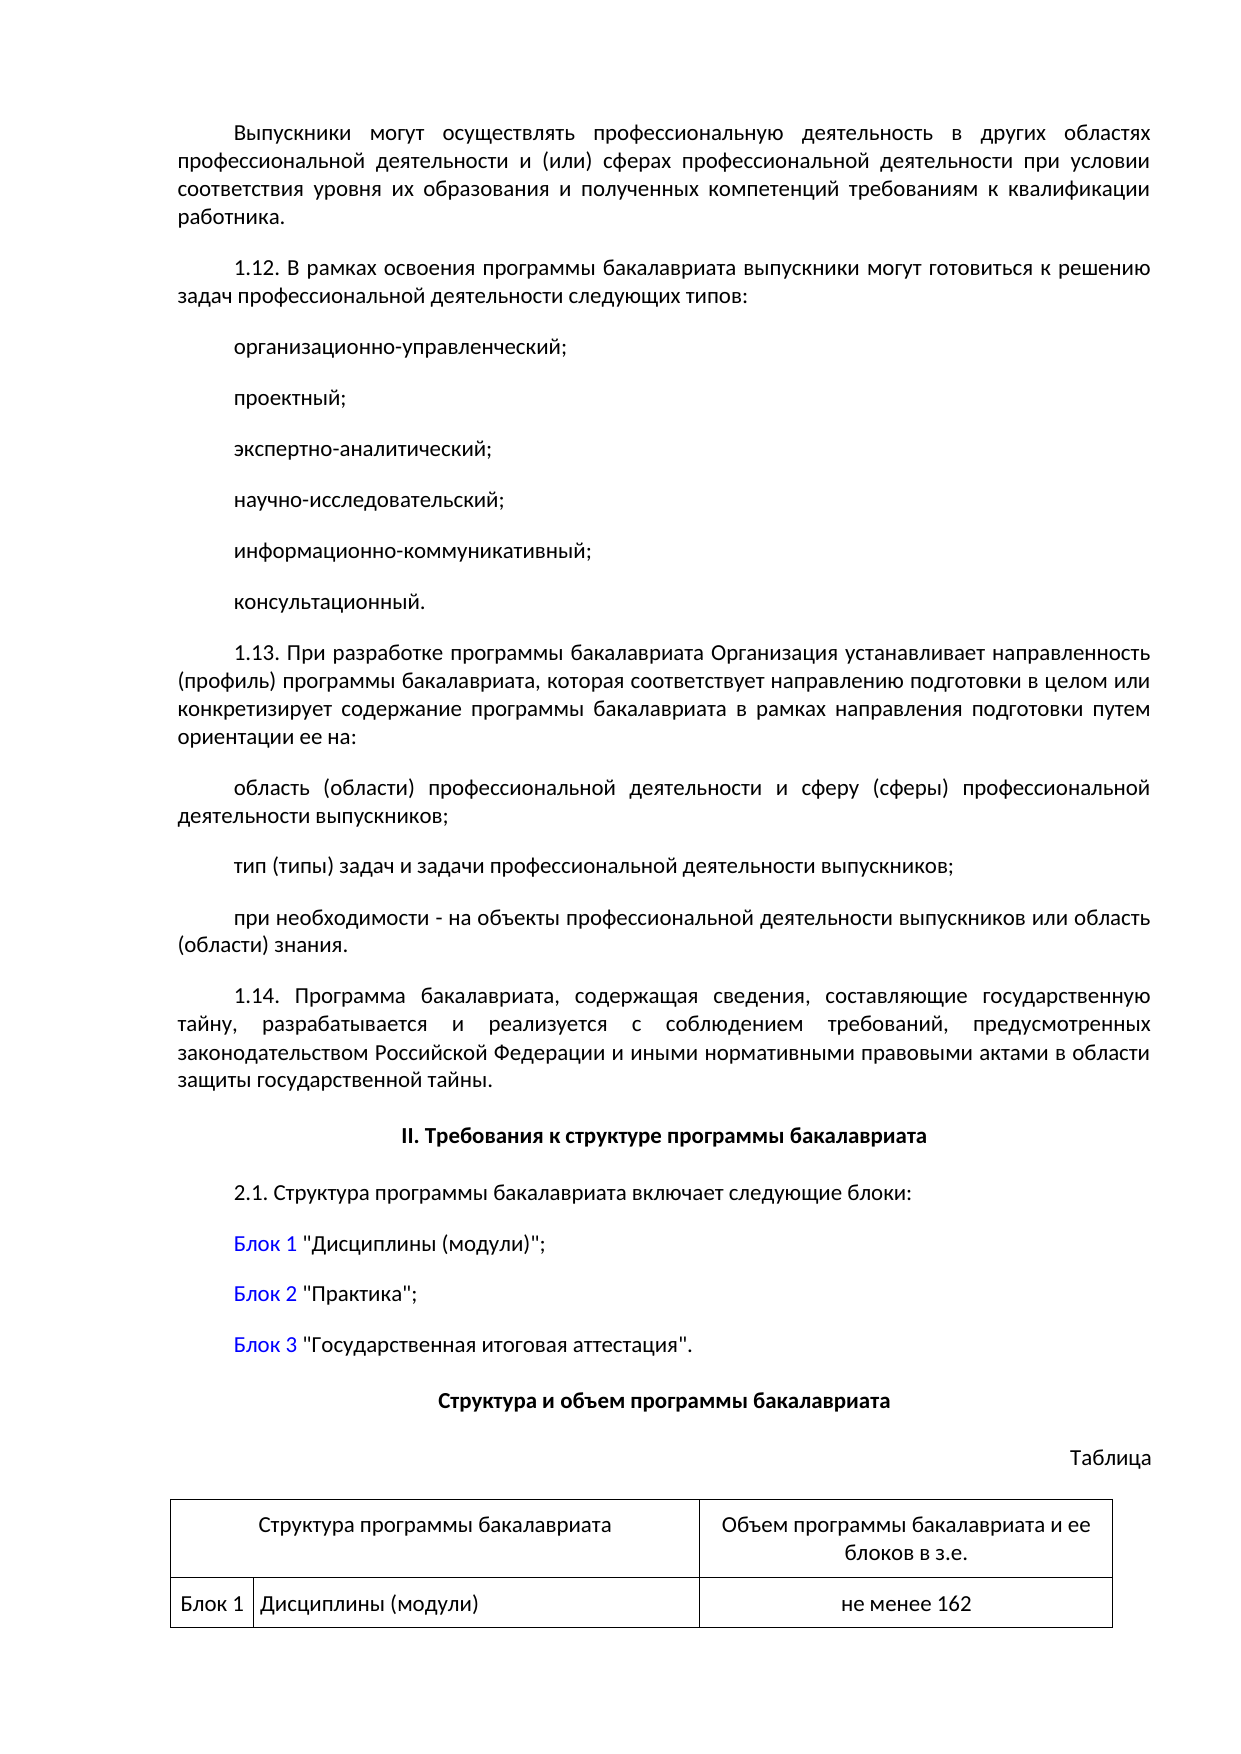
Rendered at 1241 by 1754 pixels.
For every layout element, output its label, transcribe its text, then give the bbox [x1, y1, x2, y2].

title II. Требования к структуре программы бакалавриата [177, 1122, 1152, 1150]
text экспертно-аналитический; [177, 434, 1152, 462]
text консультационный. [177, 587, 1152, 615]
text Блок 3 "Государственная итоговая аттестация". [177, 1331, 1152, 1358]
text информационно-коммуникативный; [177, 536, 1152, 564]
text Блок 2 "Практика"; [177, 1279, 1152, 1308]
text 1.14. Программа бакалавриата, содержащая сведения, составляющие государственную тайну, разрабатывается и реализуется с соблюдением требований, предусмотренных законодательством Российской Федерации и иными нормативными правовыми актами в области защиты государственной тайны. [177, 982, 1152, 1094]
title Структура и объем программы бакалавриата [177, 1387, 1152, 1414]
text тип (типы) задач и задачи профессиональной деятельности выпускников; [177, 852, 1152, 880]
text Выпускники могут осуществлять профессиональную деятельность в других областях профессиональной деятельности и (или) сферах профессиональной деятельности при условии соответствия уровня их образования и полученных компетенций требованиям к квалификации работника. [177, 118, 1152, 230]
text 1.12. В рамках освоения программы бакалавриата выпускники могут готовиться к решению задач профессиональной деятельности следующих типов: [177, 253, 1152, 309]
text организационно-управленческий; [177, 332, 1152, 360]
text Таблица [177, 1443, 1152, 1471]
text 2.1. Структура программы бакалавриата включает следующие блоки: [177, 1178, 1152, 1206]
table_cell Дисциплины (модули) [254, 1578, 699, 1627]
table_cell не менее 162 [700, 1578, 1112, 1627]
table_cell Блок 1 [171, 1578, 253, 1627]
text проектный; [177, 383, 1152, 411]
text при необходимости - на объекты профессиональной деятельности выпускников или область (области) знания. [177, 903, 1152, 959]
table_header Объем программы бакалавриата и ее блоков в з.е. [700, 1500, 1112, 1577]
text научно-исследовательский; [177, 485, 1152, 513]
text Блок 1 "Дисциплины (модули)"; [177, 1229, 1152, 1257]
table_header Структура программы бакалавриата [171, 1500, 699, 1577]
text 1.13. При разработке программы бакалавриата Организация устанавливает направленность (профиль) программы бакалавриата, которая соответствует направлению подготовки в целом или конкретизирует содержание программы бакалавриата в рамках направления подготовки путем ориентации ее на: [177, 638, 1152, 750]
text область (области) профессиональной деятельности и сферу (сферы) профессиональной деятельности выпускников; [177, 773, 1152, 829]
